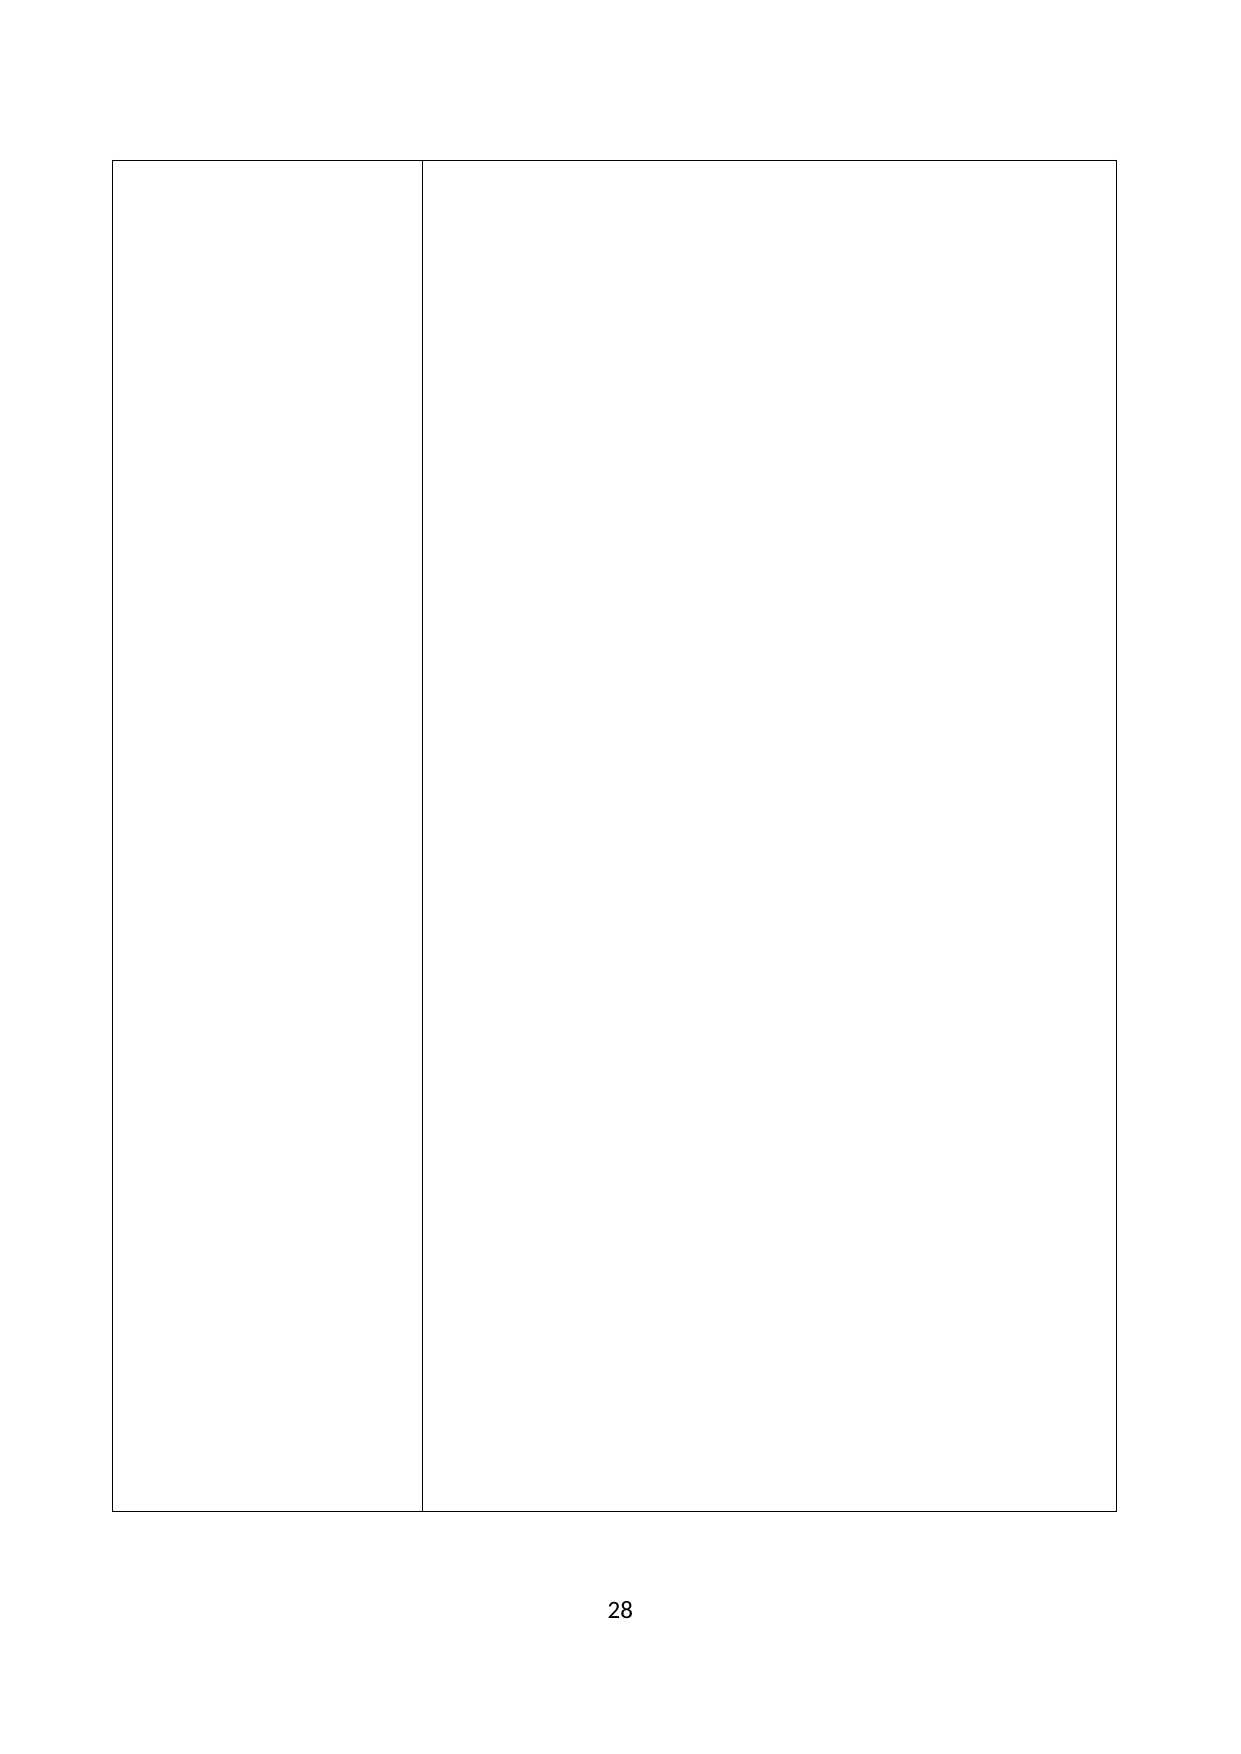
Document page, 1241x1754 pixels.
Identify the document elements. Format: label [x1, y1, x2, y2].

table_cell [113, 161, 422, 1511]
table_cell [423, 161, 1116, 1511]
